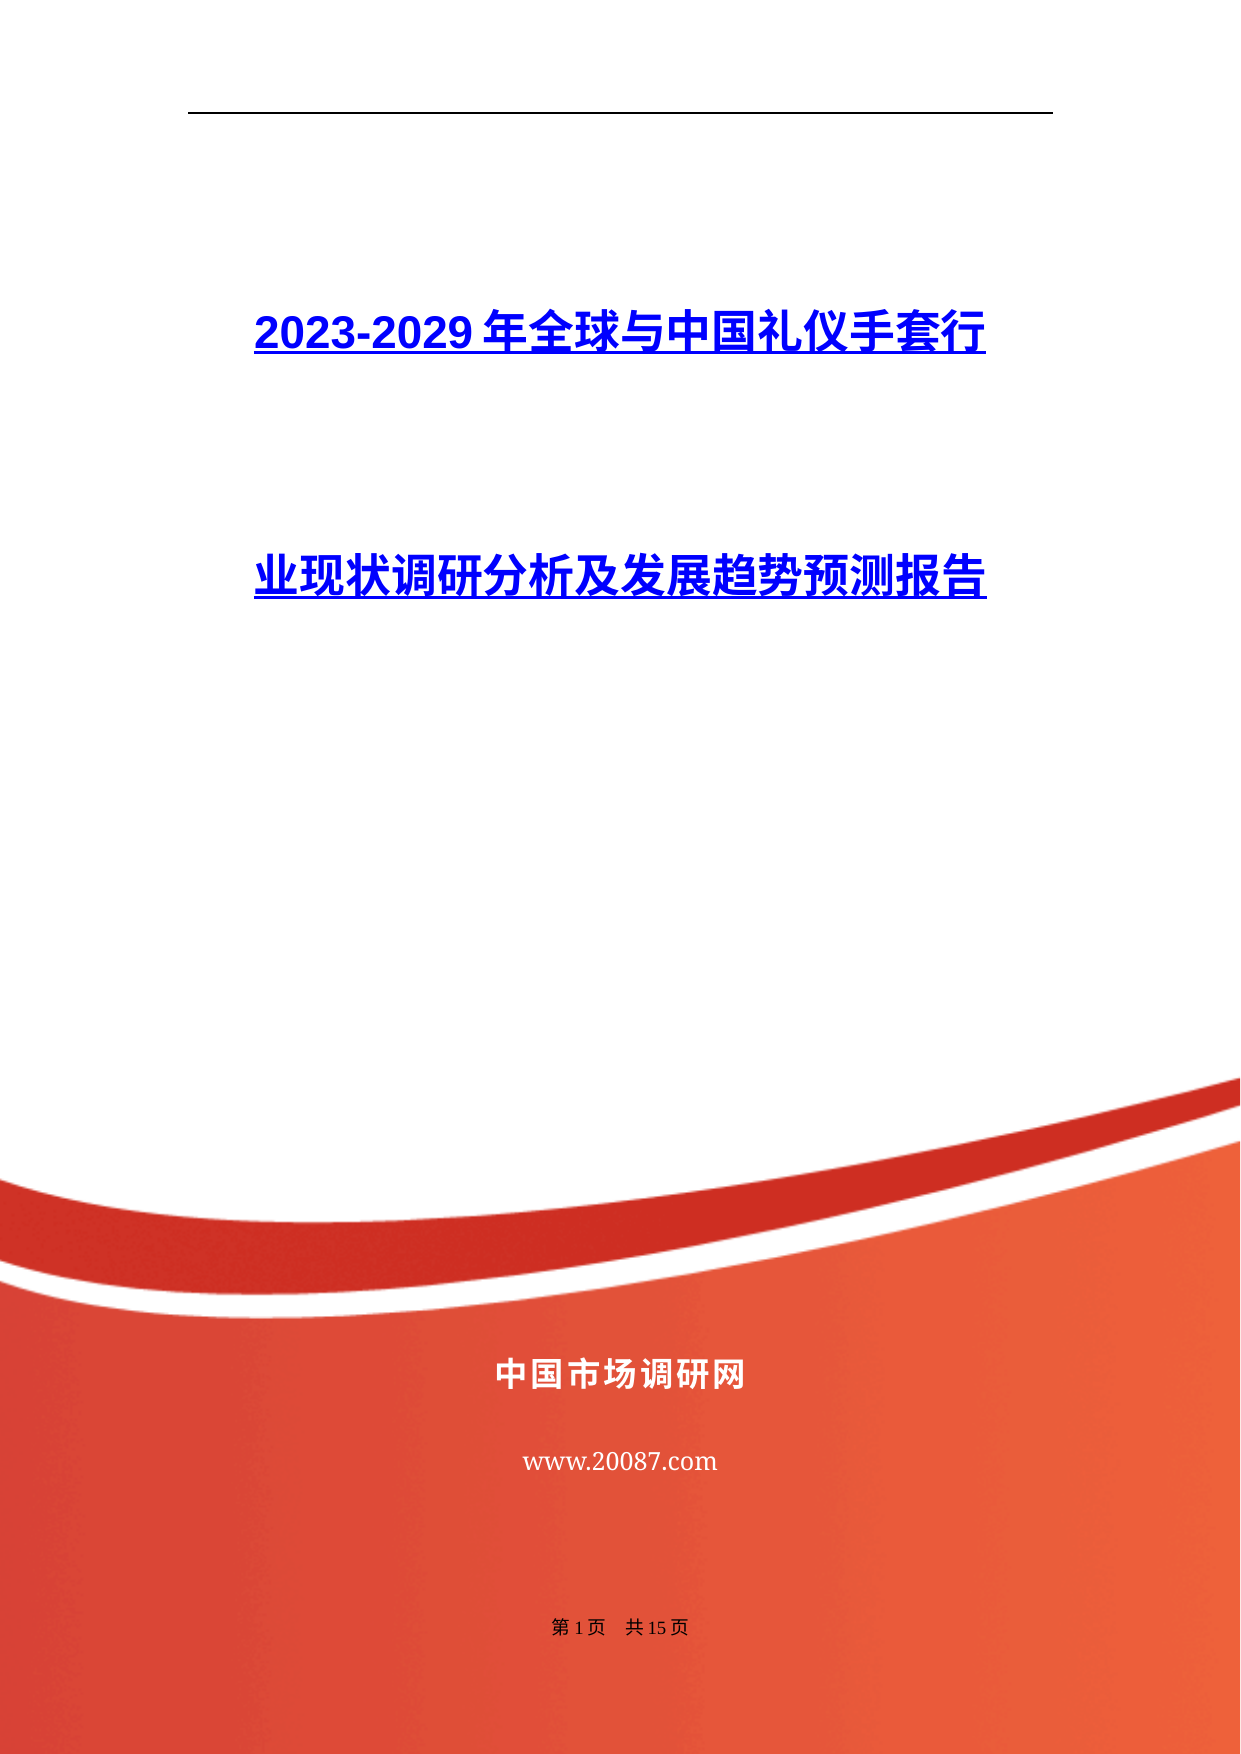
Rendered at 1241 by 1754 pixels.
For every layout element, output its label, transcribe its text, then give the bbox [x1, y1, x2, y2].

text www.20087.com [187, 1428, 1053, 1493]
subtitle 中国市场调研网 [187, 1339, 1053, 1404]
table_header 2023-2029年全球与中国礼仪手套行业现状调研分析及发展趋势预测报告 [188, 207, 1053, 773]
picture [0, 1006, 1241, 1754]
